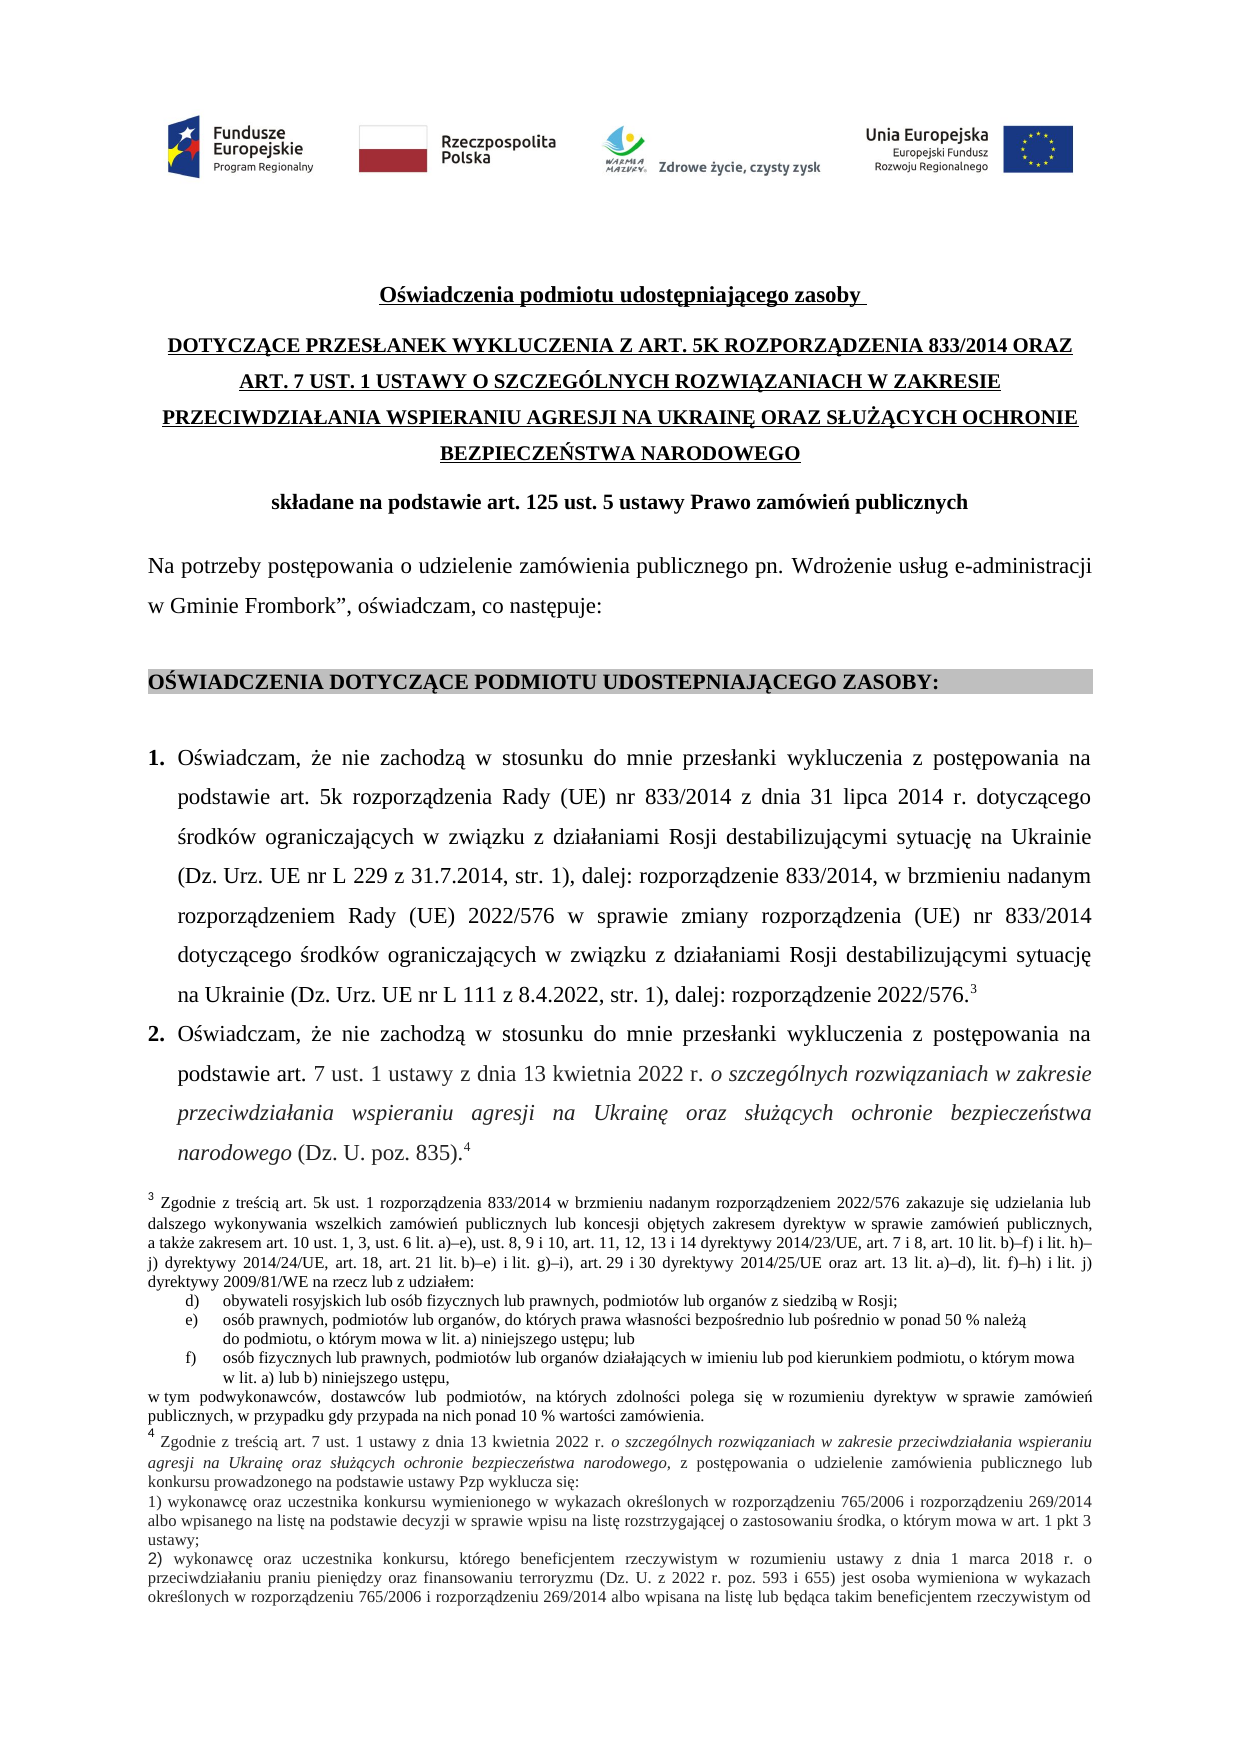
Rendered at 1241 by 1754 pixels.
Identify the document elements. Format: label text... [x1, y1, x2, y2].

list Oświadczam, że nie zachodzą w stosunku do mnie przesłanki wykluczenia z postępowania na podstawie art. 5k rozporządzenia Rady (UE) nr 833/2014 z dnia 31 lipca 2014 r. dotyczącego środków ograniczających w związku z działaniami Rosji destabilizującymi sytuację na Ukrainie (Dz. Urz. UE nr L 229 z 31.7.2014, str. 1), dalej: rozporządzenie 833/2014, w brzmieniu nadanym rozporządzeniem Rady (UE) 2022/576 w sprawie zmiany rozporządzenia (UE) nr 833/2014 dotyczącego środków ograniczających w związku z działaniami Rosji destabilizującymi sytuację na Ukrainie (Dz. Urz. UE nr L 111 z 8.4.2022, str. 1), dalej: rozporządzenie 2022/576. [148, 744, 1093, 1007]
text DOTYCZĄCE PRZESŁANEK WYKLUCZENIA Z ART. 5K ROZPORZĄDZENIA 833/2014 ORAZ ART. 7 UST. 1 USTAWY o szczególnych rozwiązaniach w zakresie przeciwdziałania wspieraniu agresji na Ukrainę oraz służących ochronie bezpieczeństwa narodowego [148, 333, 1093, 465]
text Oświadczenia podmiotu udostępniającego zasoby [148, 281, 1093, 307]
list Oświadczam, że nie zachodzą w stosunku do mnie przesłanki wykluczenia z postępowania na podstawie art. 7 ust. 1 ustawy z dnia 13 kwietnia 2022 r. o szczególnych rozwiązaniach w zakresie przeciwdziałania wspieraniu agresji na Ukrainę oraz służących ochronie bezpieczeństwa narodowego (Dz. U. poz. 835). [148, 1020, 1093, 1165]
picture [147, 101, 1093, 193]
text składane na podstawie art. 125 ust. 5 ustawy Prawo zamówień publicznych [148, 489, 1093, 514]
text OŚWIADCZENIA DOTYCZĄCE PODMIOTU UDOSTEPNIAJĄCEGO ZASOBY: [148, 669, 1093, 694]
text Na potrzeby postępowania o udzielenie zamówienia publicznego pn. Wdrożenie usług e-administracji w Gminie Frombork”, oświadczam, co następuje: [148, 552, 1093, 618]
